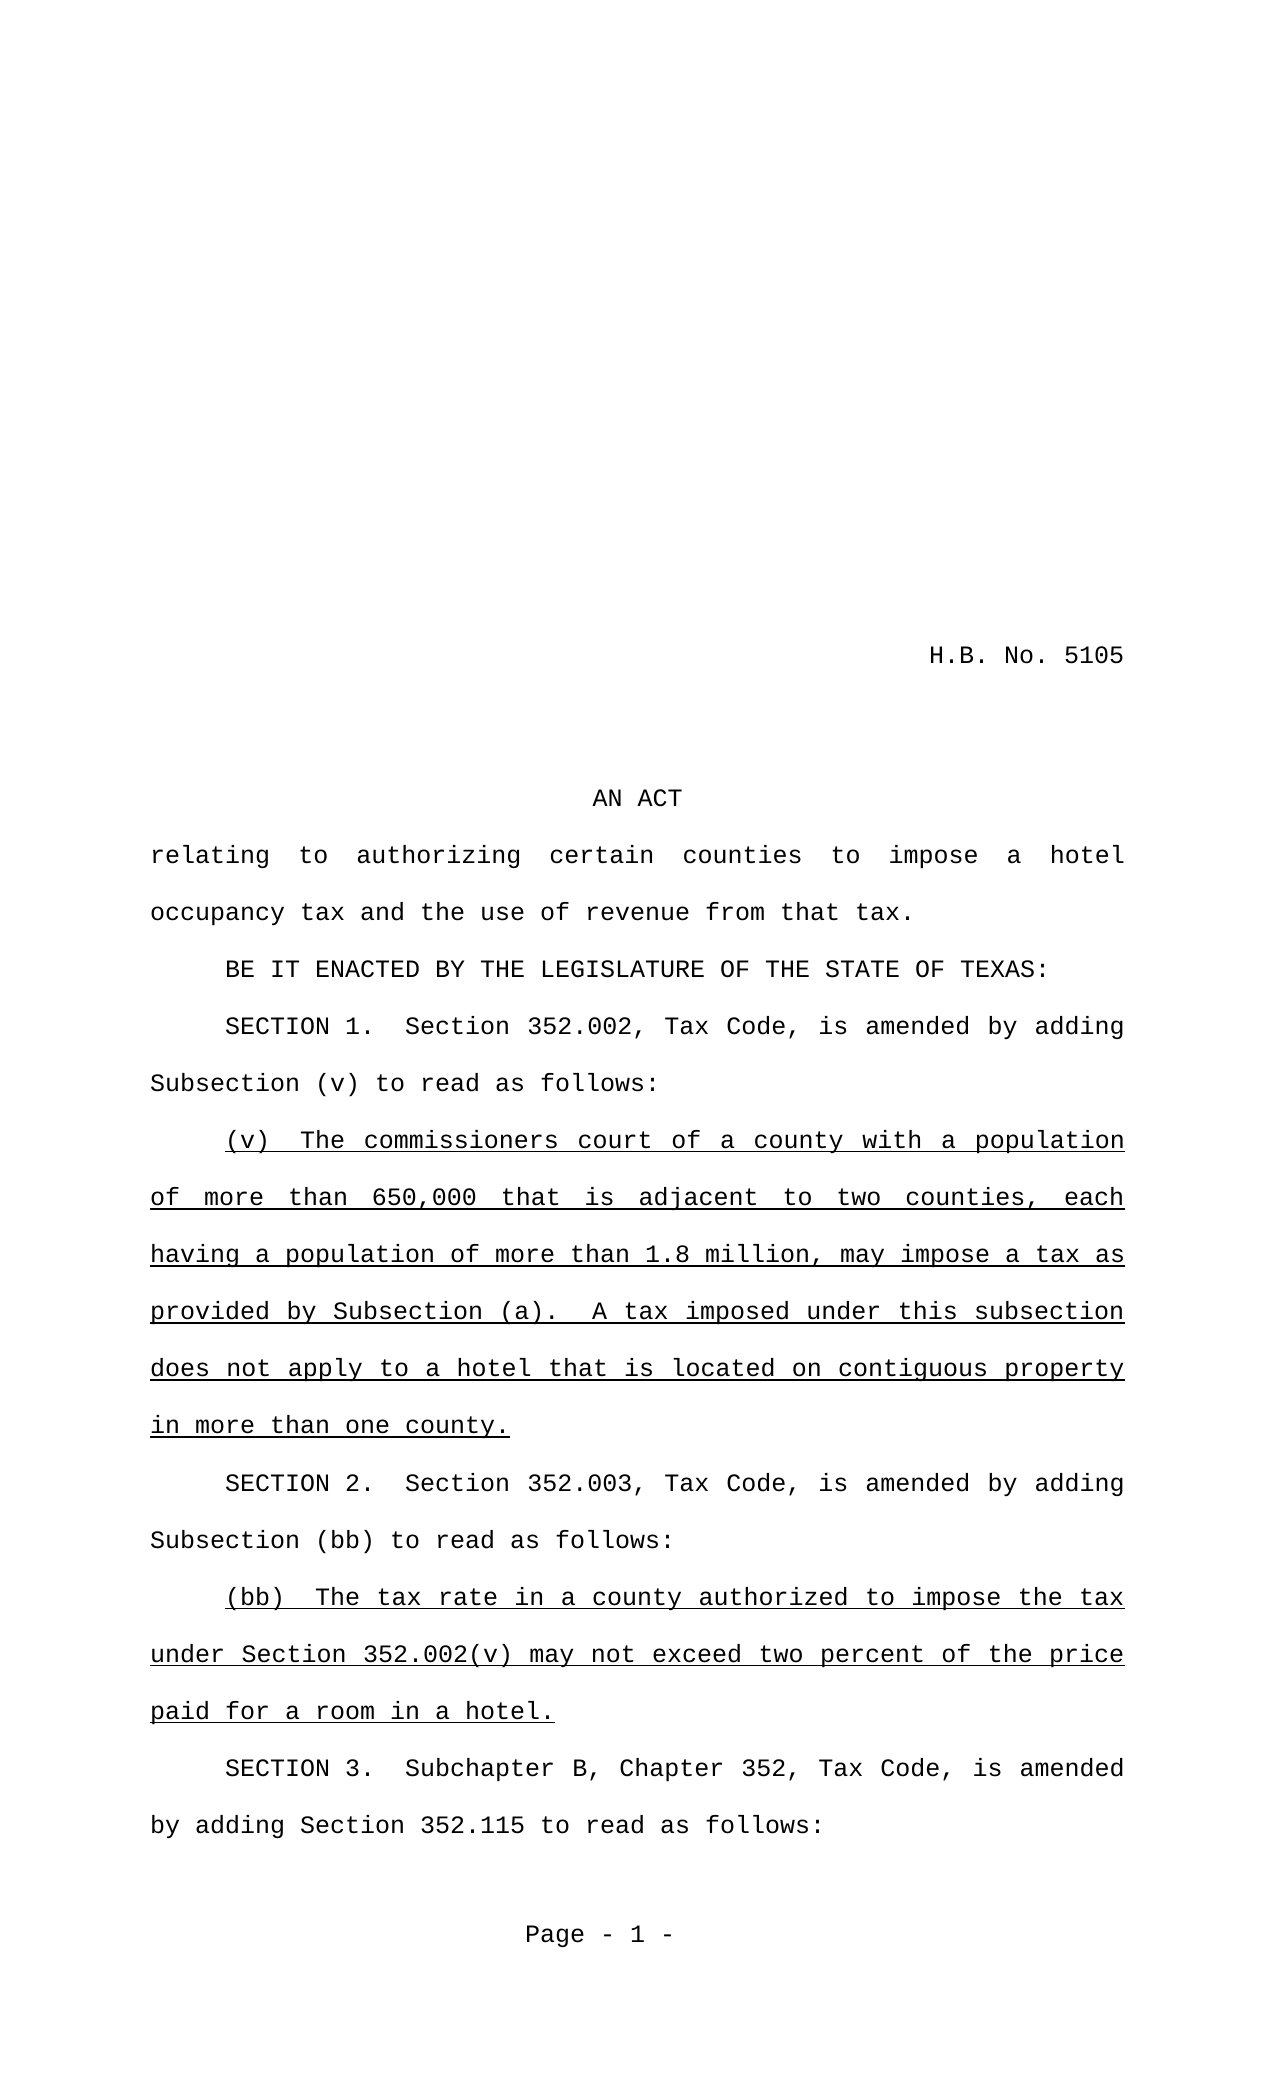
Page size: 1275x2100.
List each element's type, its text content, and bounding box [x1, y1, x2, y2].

text (bb) The tax rate in a county authorized to impose the tax under Section 352.002(v) may not exceed two percent of the price paid for a room in a hotel. [150, 1666, 1125, 1727]
text (v) The commissioners court of a county with a population of more than 650,000 that is adjacent to two counties, each having a population of more than 1.8 million, may impose a tax as provided by Subsection (a). A tax imposed under this subsection does not apply to a hotel that is located on contiguous property in more than one county. [150, 1324, 1125, 1379]
text (bb) The tax rate in a county authorized to impose the tax under Section 352.002(v) may not exceed two percent of the price paid for a room in a hotel. [150, 1584, 1125, 1665]
text SECTION 2. Section 352.003, Tax Code, is amended by adding Subsection (bb) to read as follows: [150, 1470, 1125, 1556]
text relating to authorizing certain counties to impose a hotel occupancy tax and the use of revenue from that tax. [150, 842, 1125, 928]
text (v) The commissioners court of a county with a population of more than 650,000 that is adjacent to two counties, each having a population of more than 1.8 million, may impose a tax as provided by Subsection (a). A tax imposed under this subsection does not apply to a hotel that is located on contiguous property in more than one county. [150, 1127, 1125, 1208]
text (v) The commissioners court of a county with a population of more than 650,000 that is adjacent to two counties, each having a population of more than 1.8 million, may impose a tax as provided by Subsection (a). A tax imposed under this subsection does not apply to a hotel that is located on contiguous property in more than one county. [150, 1381, 1125, 1441]
text (v) The commissioners court of a county with a population of more than 650,000 that is adjacent to two counties, each having a population of more than 1.8 million, may impose a tax as provided by Subsection (a). A tax imposed under this subsection does not apply to a hotel that is located on contiguous property in more than one county. [150, 1267, 1125, 1322]
text (v) The commissioners court of a county with a population of more than 650,000 that is adjacent to two counties, each having a population of more than 1.8 million, may impose a tax as provided by Subsection (a). A tax imposed under this subsection does not apply to a hotel that is located on contiguous property in more than one county. [150, 1210, 1125, 1265]
text BE IT ENACTED BY THE LEGISLATURE OF THE STATE OF TEXAS: [150, 956, 1125, 985]
text AN ACT [150, 785, 1125, 813]
text SECTION 1. Section 352.002, Tax Code, is amended by adding Subsection (v) to read as follows: [150, 1013, 1125, 1099]
text H.B. No. 5105 [150, 642, 1125, 671]
text SECTION 3. Subchapter B, Chapter 352, Tax Code, is amended by adding Section 352.115 to read as follows: [150, 1755, 1125, 1841]
